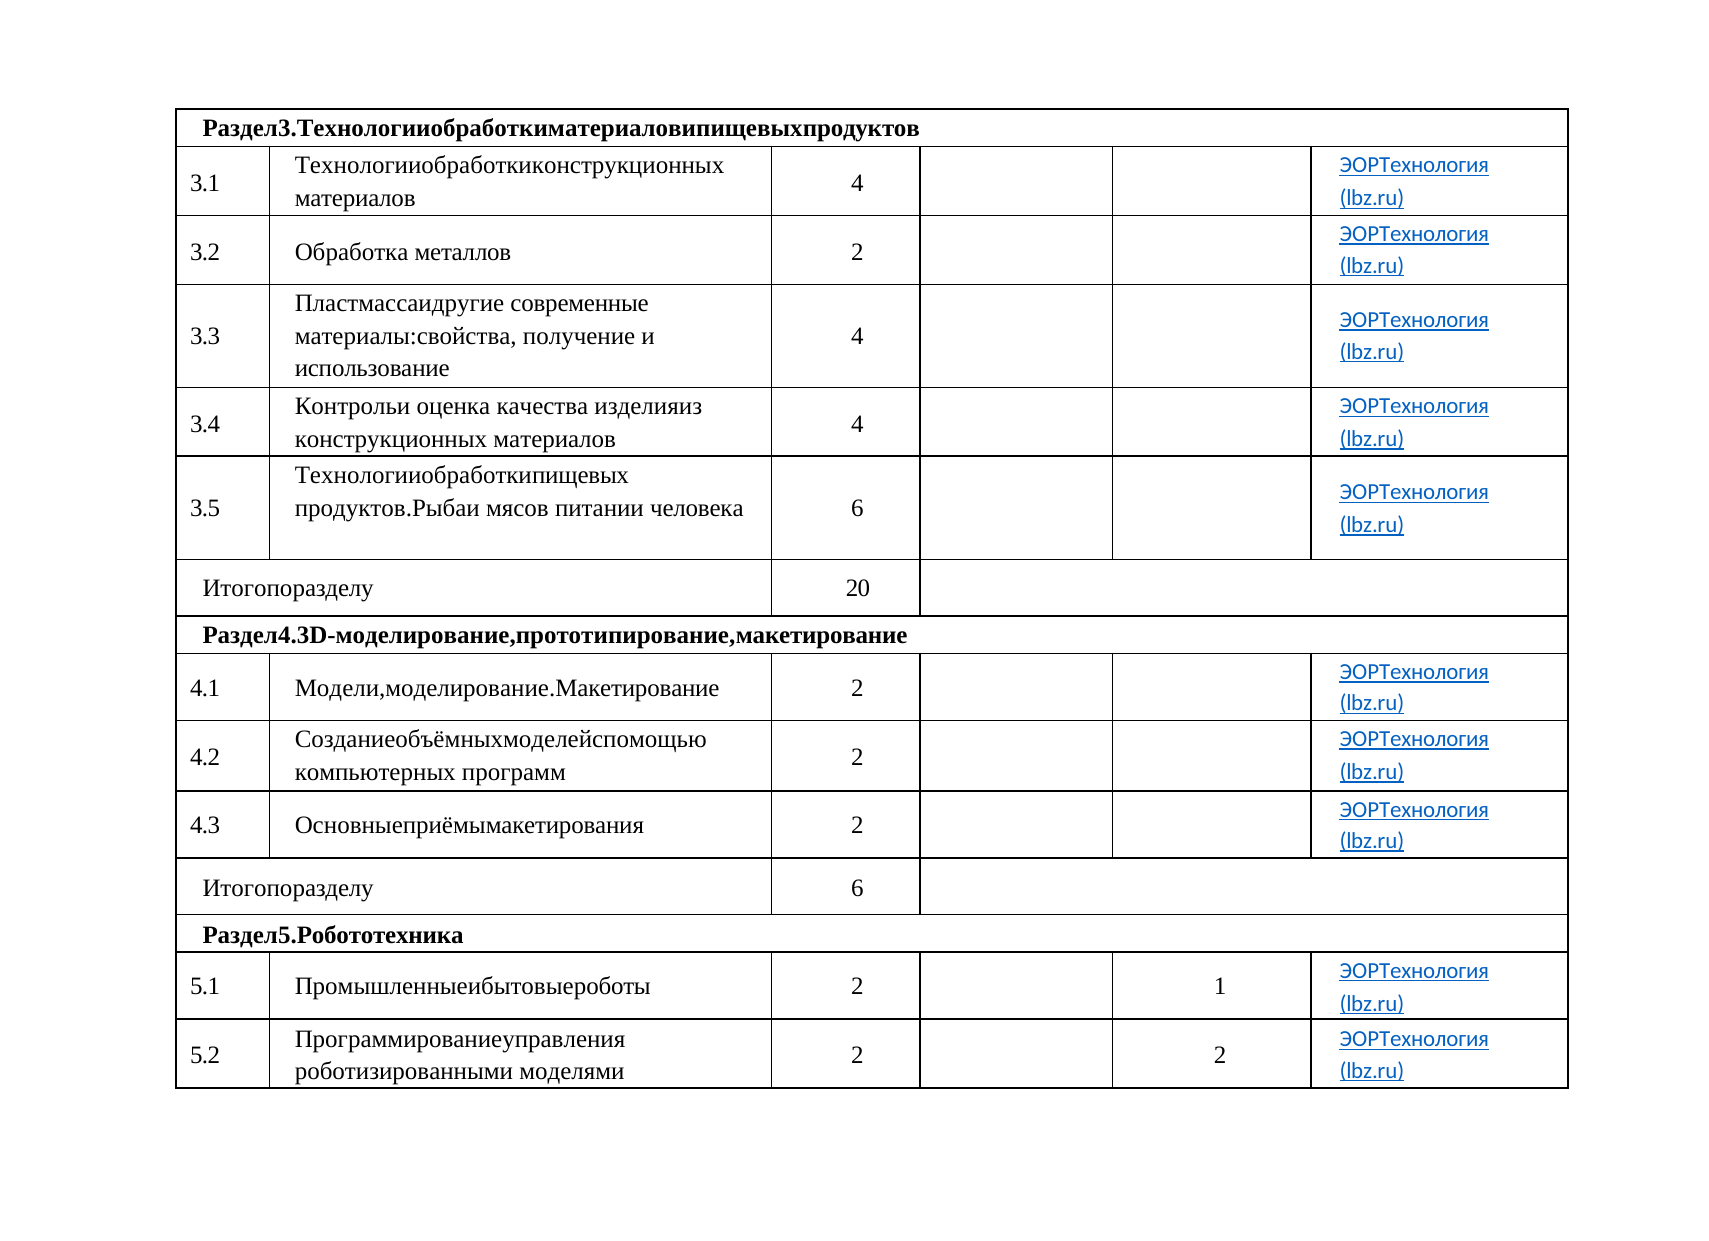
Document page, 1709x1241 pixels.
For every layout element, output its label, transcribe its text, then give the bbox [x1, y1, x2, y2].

table_cell [1113, 457, 1310, 559]
table_cell 20 [772, 560, 919, 615]
table_cell ЭОРТехнология (lbz.ru) [1312, 388, 1567, 455]
table_cell ЭОРТехнология (lbz.ru) [1312, 721, 1567, 790]
table_cell [1113, 792, 1310, 857]
table_cell 5.1 [177, 953, 269, 1018]
table_cell Основныеприёмымакетирования [270, 792, 771, 857]
table_cell ЭОРТехнология (lbz.ru) [1312, 285, 1567, 387]
table_cell [921, 285, 1112, 387]
table_cell 2 [772, 654, 919, 720]
table_cell [921, 953, 1112, 1018]
table_cell Созданиеобъёмныхмоделейспомощью компьютерных программ [270, 721, 771, 790]
table_cell 3.2 [177, 216, 269, 283]
table_cell ЭОРТехнология (lbz.ru) [1312, 654, 1567, 720]
table_cell [921, 388, 1112, 455]
table_cell 2 [772, 1020, 919, 1087]
table_cell [921, 1020, 1112, 1087]
table_cell ЭОРТехнология (lbz.ru) [1312, 1020, 1567, 1087]
table_cell [921, 457, 1112, 559]
table_cell 6 [772, 859, 919, 913]
table_cell 2 [772, 216, 919, 283]
table_cell 2 [772, 792, 919, 857]
table_cell 3.4 [177, 388, 269, 455]
table_cell ЭОРТехнология (lbz.ru) [1312, 953, 1567, 1018]
table_cell 4 [772, 388, 919, 455]
table_cell [1113, 721, 1310, 790]
table_cell [1113, 654, 1310, 720]
table_cell Раздел4.3D-моделирование,прототипирование,макетирование [177, 617, 1567, 652]
table_cell [921, 147, 1112, 214]
table_cell 3.3 [177, 285, 269, 387]
table_cell 3.1 [177, 147, 269, 214]
table_cell [921, 792, 1112, 857]
table_cell [921, 216, 1112, 283]
table_cell Контрольи оценка качества изделияиз конструкционных материалов [270, 388, 771, 455]
table_cell Итогопоразделу [177, 859, 771, 913]
table_header Раздел3.Технологииобработкиматериаловипищевыхпродуктов [177, 110, 1567, 146]
table_cell 4 [772, 147, 919, 214]
table_cell [921, 721, 1112, 790]
table_cell Раздел5.Робототехника [177, 915, 1567, 951]
table_cell 4 [772, 285, 919, 387]
table_cell 2 [772, 953, 919, 1018]
table_cell 6 [772, 457, 919, 559]
table_cell Модели,моделирование.Макетирование [270, 654, 771, 720]
table_cell Технологииобработкиконструкционных материалов [270, 147, 771, 214]
table_cell Обработка металлов [270, 216, 771, 283]
table_cell 4.2 [177, 721, 269, 790]
table_cell [1113, 388, 1310, 455]
table_cell [1113, 147, 1310, 214]
table_cell 4.1 [177, 654, 269, 720]
table_cell [921, 859, 1567, 913]
table_cell 3.5 [177, 457, 269, 559]
table_cell ЭОРТехнология (lbz.ru) [1312, 147, 1567, 214]
table_cell [921, 560, 1567, 615]
table_cell Технологииобработкипищевых продуктов.Рыбаи мясов питании человека [270, 457, 771, 559]
table_cell 4.3 [177, 792, 269, 857]
table_cell 2 [1113, 1020, 1310, 1087]
table_cell 1 [1113, 953, 1310, 1018]
table_cell 5.2 [177, 1020, 269, 1087]
table_cell Итогопоразделу [177, 560, 771, 615]
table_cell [270, 1020, 771, 1087]
table_cell ЭОРТехнология (lbz.ru) [1312, 216, 1567, 283]
table_cell [1113, 285, 1310, 387]
table_cell ЭОРТехнология (lbz.ru) [1312, 457, 1567, 559]
table_cell 2 [772, 721, 919, 790]
table_cell Пластмассаидругие современные материалы:свойства, получение и использование [270, 285, 771, 387]
table_cell [921, 654, 1112, 720]
table_cell Промышленныеибытовыероботы [270, 953, 771, 1018]
table_cell [1113, 216, 1310, 283]
table_cell ЭОРТехнология (lbz.ru) [1312, 792, 1567, 857]
